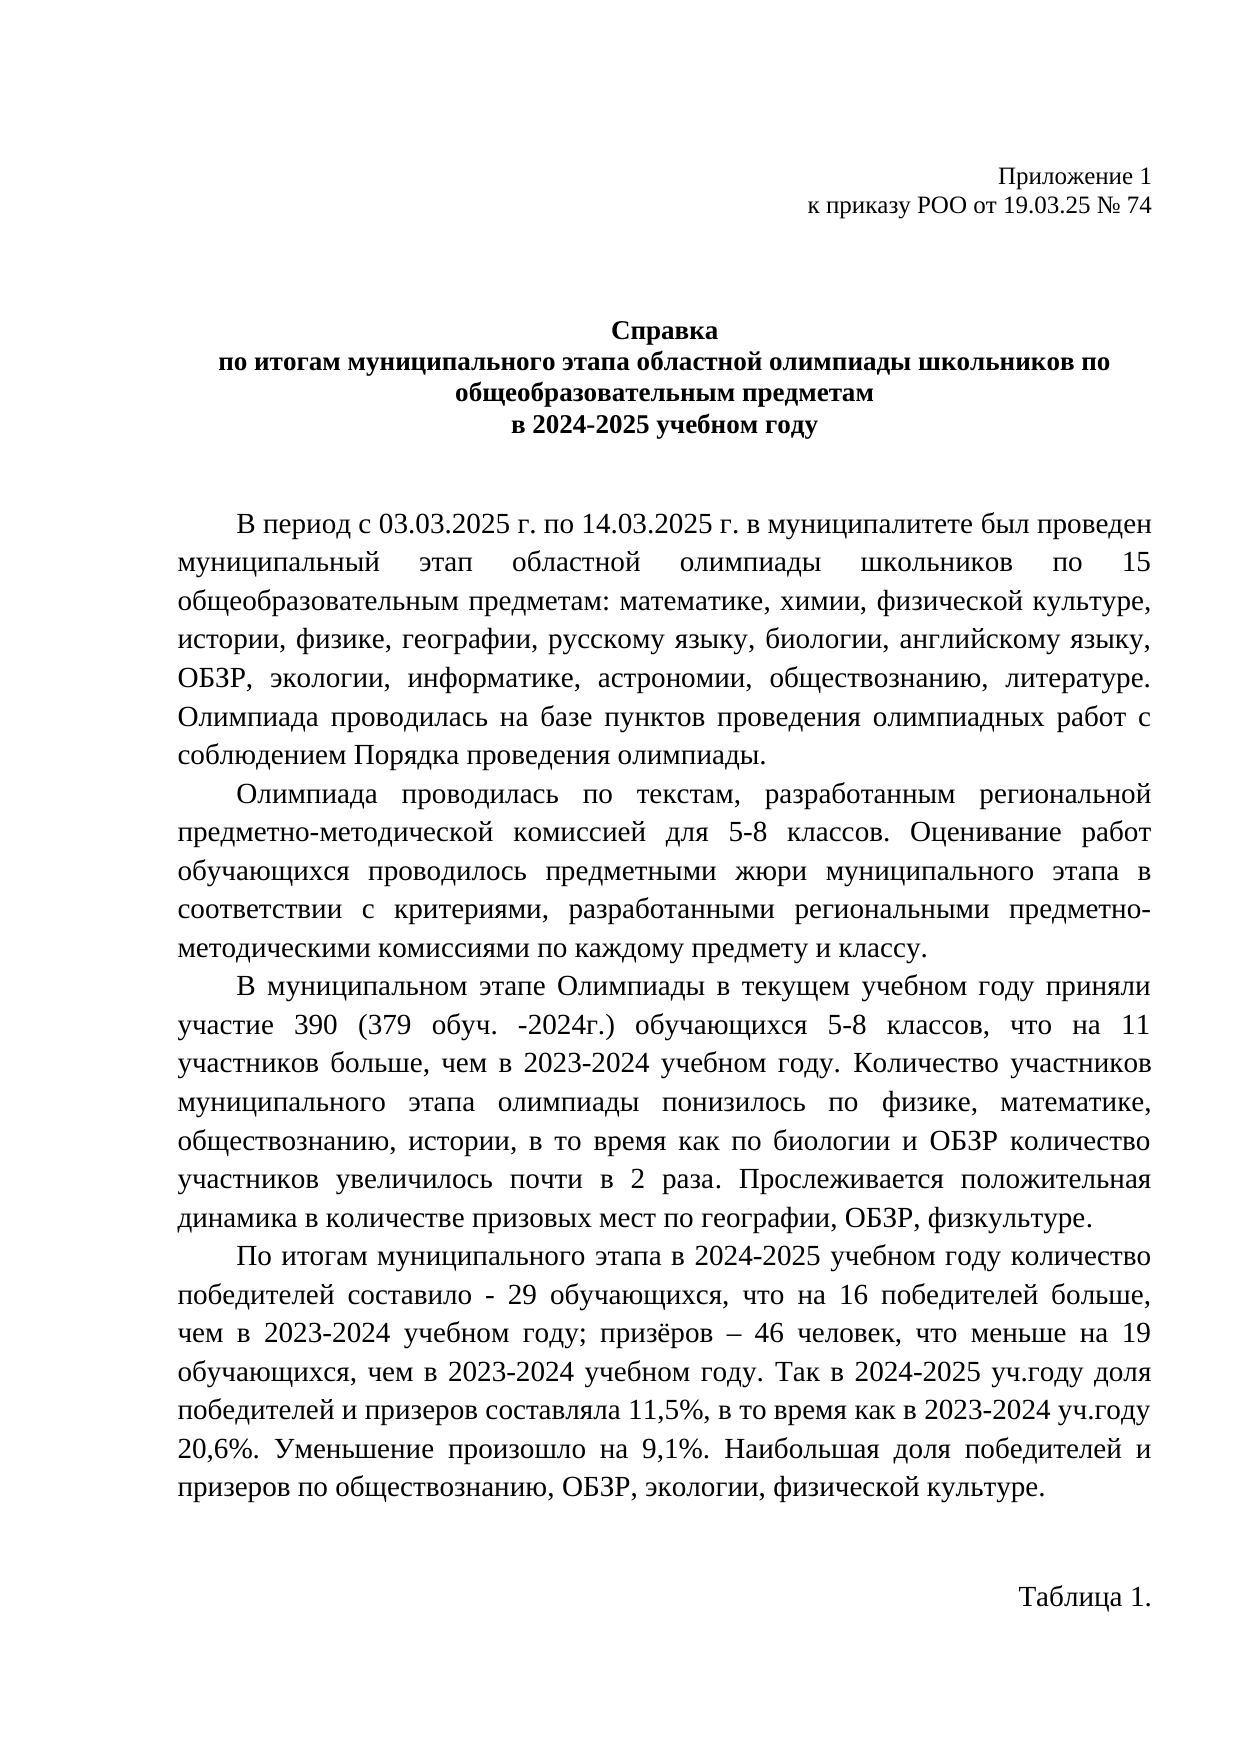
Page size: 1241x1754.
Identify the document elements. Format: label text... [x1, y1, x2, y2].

text В муниципальном этапе Олимпиады в текущем учебном году приняли участие 390 (379 обуч. -2024г.) обучающихся 5-8 классов, что на 11 участников больше, чем в 2023-2024 учебном году. Количество участников муниципального этапа олимпиады понизилось по физике, математике, обществознанию, истории, в то время как по биологии и ОБЗР количество участников увеличилось почти в 2 раза. Прослеживается положительная динамика в количестве призовых мест по географии, ОБЗР, физкультуре. [177, 968, 1152, 1233]
text Таблица 1. [252, 1579, 1152, 1613]
text По итогам муниципального этапа в 2024-2025 учебном году количество победителей составило - 29 обучающихся, что на 16 победителей больше, чем в 2023-2024 учебном году; призёров – 46 человек, что меньше на 19 обучающихся, чем в 2023-2024 учебном году. Так в 2024-2025 уч.году доля победителей и призеров составляла 11,5%, в то время как в 2023-2024 уч.году 20,6%. Уменьшение произошло на 9,1%. Наибольшая доля победителей и призеров по обществознанию, ОБЗР, экологии, физической культуре. [177, 1238, 1152, 1503]
text по итогам муниципального этапа областной олимпиады школьников по общеобразовательным предметам [177, 345, 1152, 408]
text в 2024-2025 учебном году [177, 408, 1152, 439]
text Олимпиада проводилась по текстам, разработанным региональной предметно-методической комиссией для 5-8 классов. Оценивание работ обучающихся проводилось предметными жюри муниципального этапа в соответствии с критериями, разработанными региональными предметно-методическими комиссиями по каждому предмету и классу. [177, 776, 1152, 963]
text к приказу РОО от 19.03.25 № 74 [177, 190, 1152, 218]
text В период с 03.03.2025 г. по 14.03.2025 г. в муниципалитете был проведен муниципальный этап областной олимпиады школьников по 15 общеобразовательным предметам: математике, химии, физической культуре, истории, физике, географии, русскому языку, биологии, английскому языку, ОБЗР, экологии, информатике, астрономии, обществознанию, литературе. Олимпиада проводилась на базе пунктов проведения олимпиадных работ с соблюдением Порядка проведения олимпиады. [177, 506, 1152, 771]
text Приложение 1 [177, 161, 1152, 190]
text Справка [177, 314, 1152, 345]
